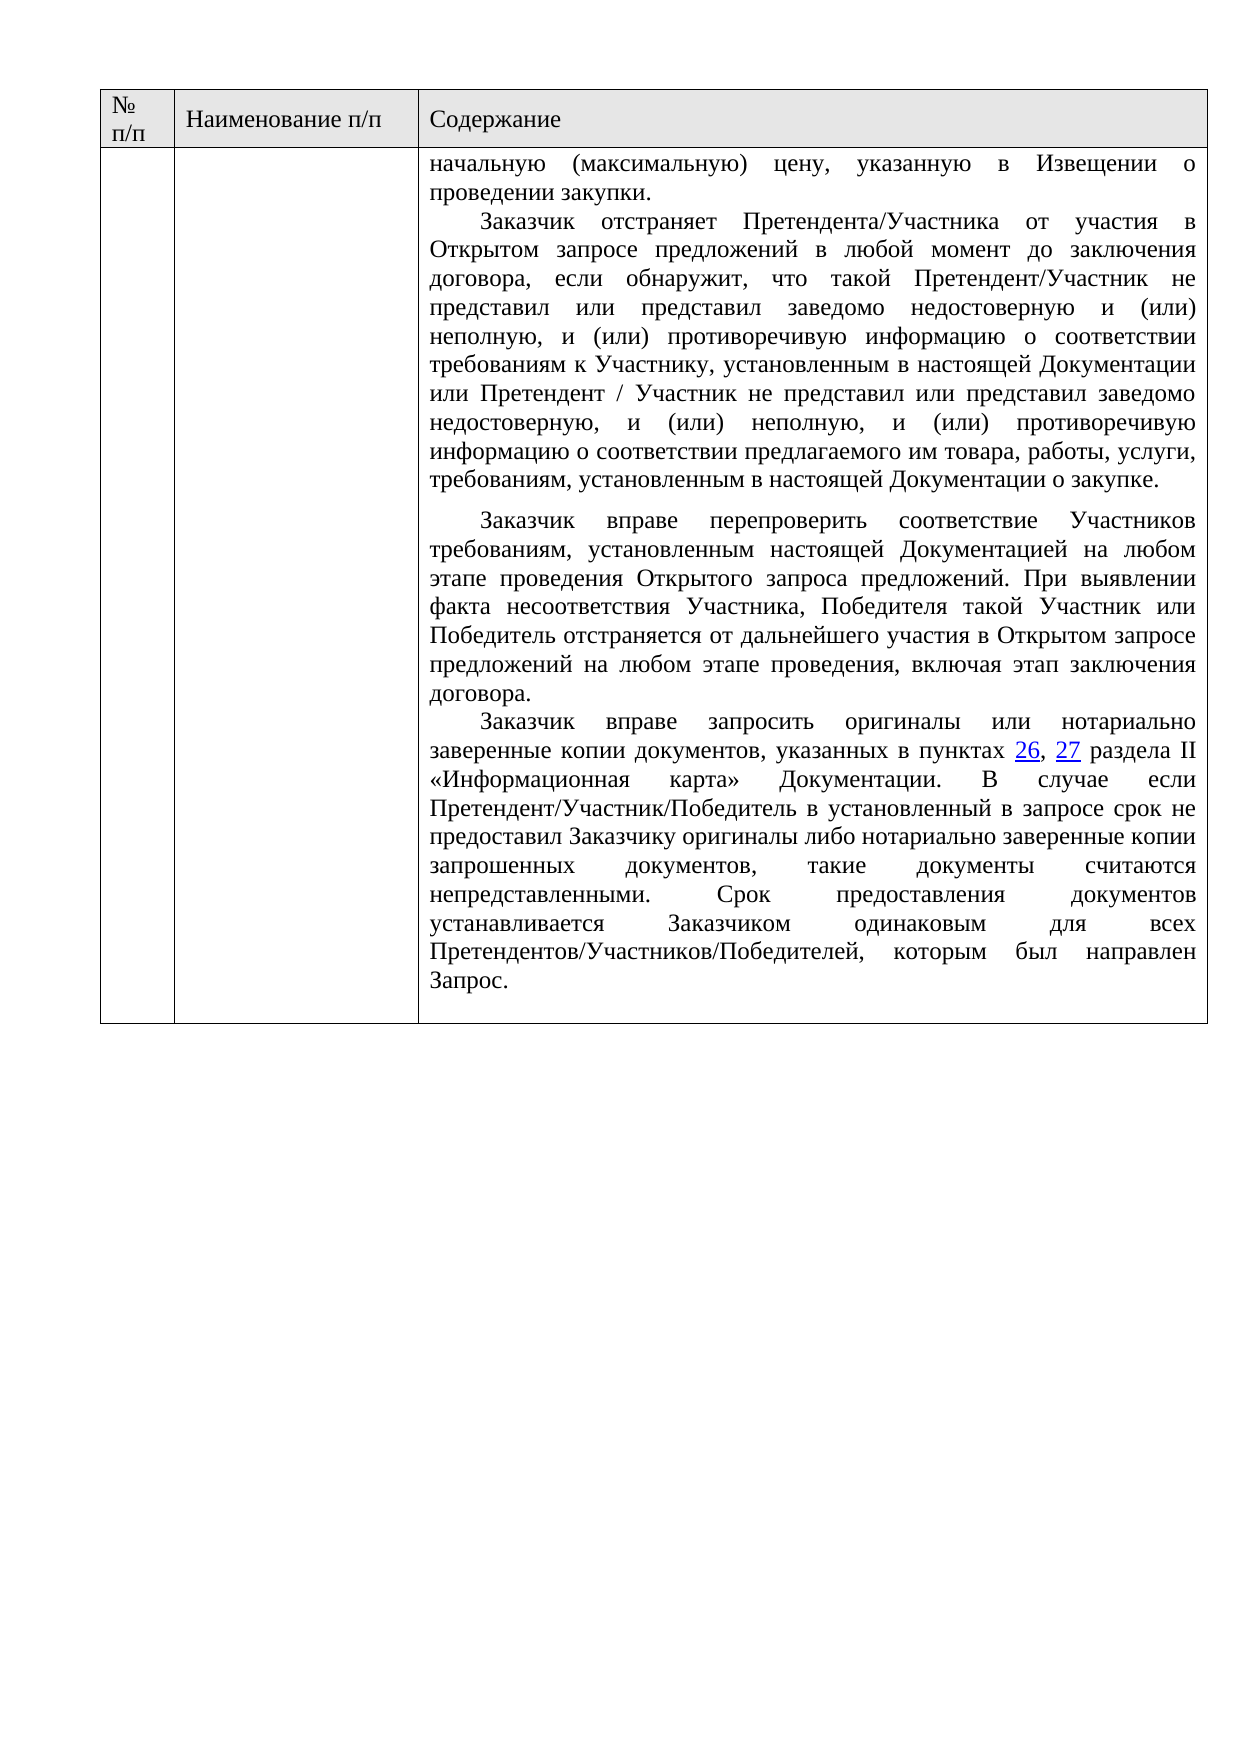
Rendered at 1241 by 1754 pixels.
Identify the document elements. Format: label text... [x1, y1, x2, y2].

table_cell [175, 148, 418, 1023]
table_header № п/п [101, 90, 174, 147]
table_header Содержание [419, 90, 1207, 147]
table_header Наименование п/п [175, 90, 418, 147]
table_cell [101, 148, 174, 1023]
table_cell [419, 148, 1207, 1023]
